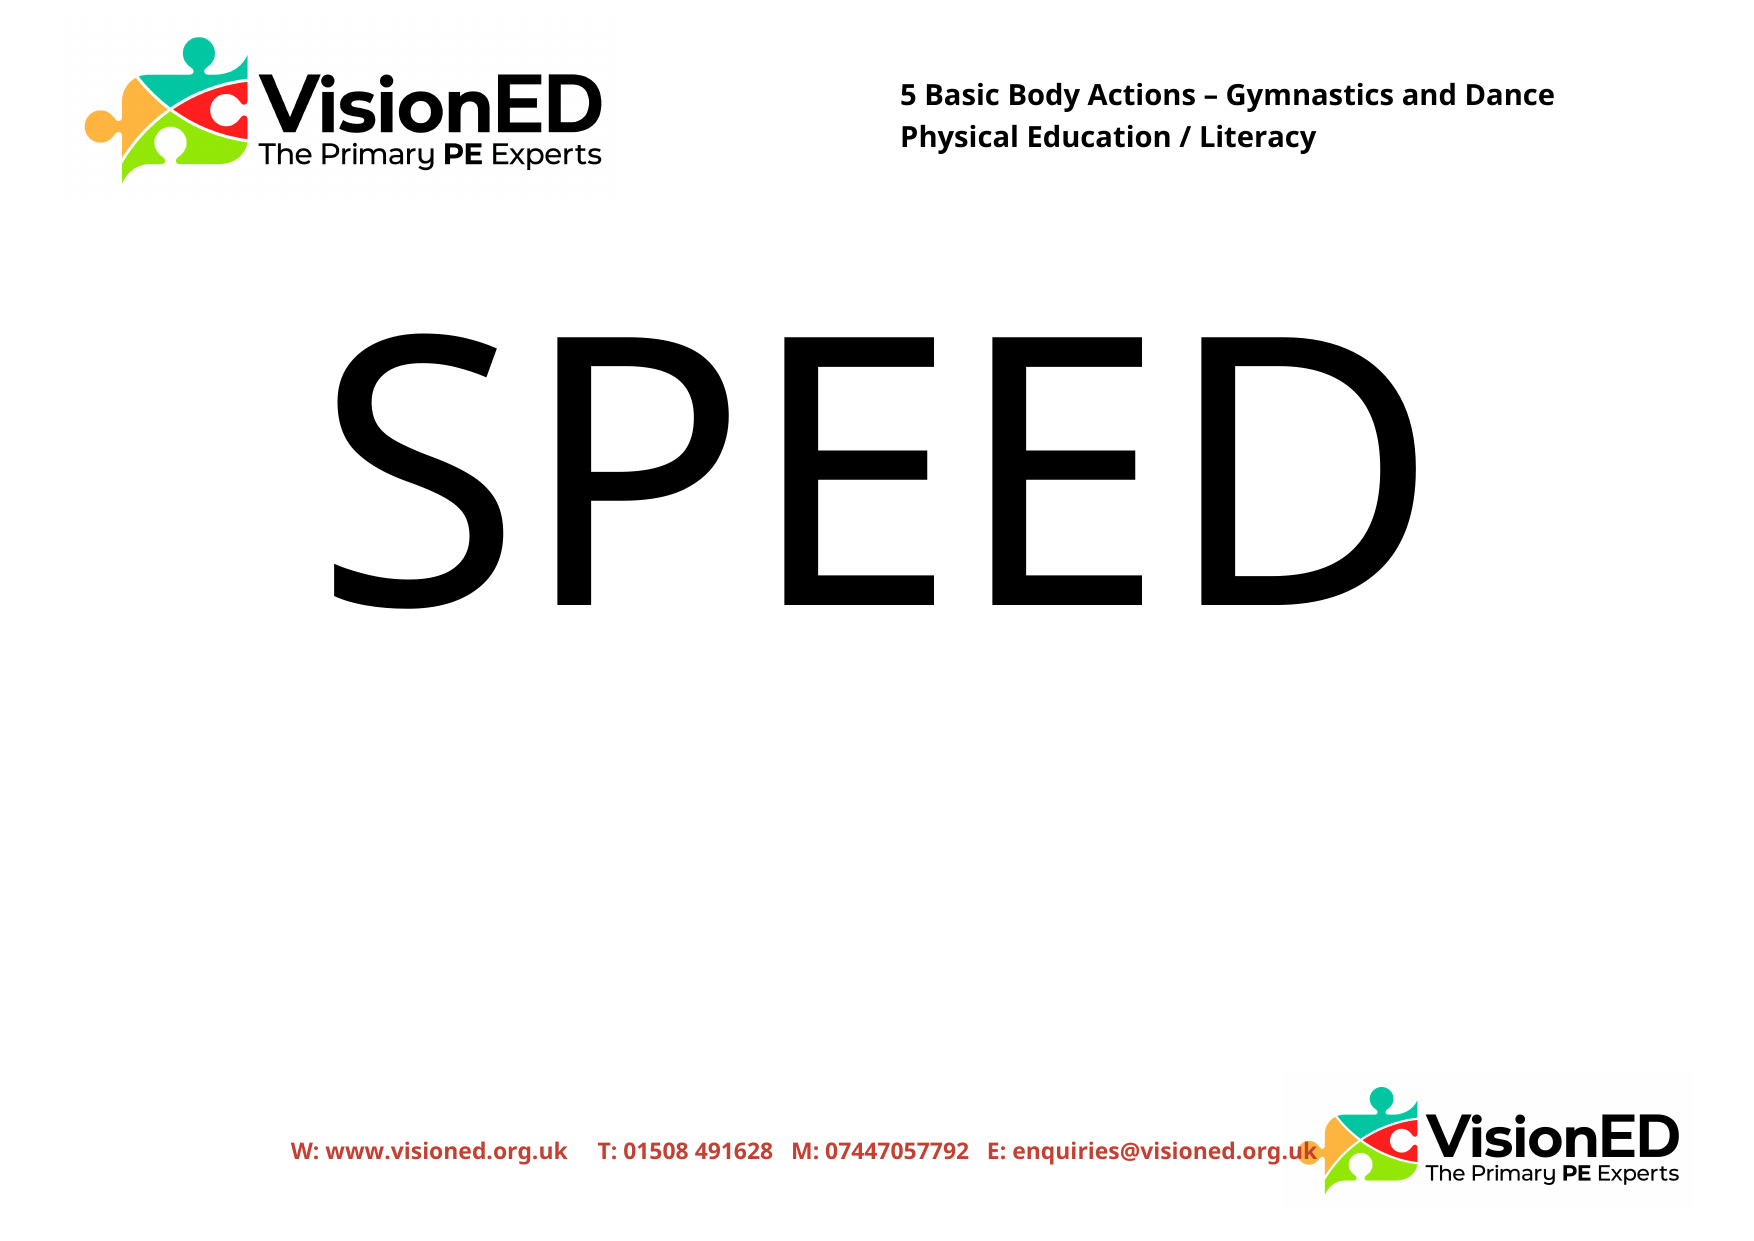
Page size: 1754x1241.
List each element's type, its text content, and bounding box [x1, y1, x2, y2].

picture [1282, 1072, 1694, 1210]
picture [64, 17, 622, 204]
text SPEED [150, 204, 1604, 715]
